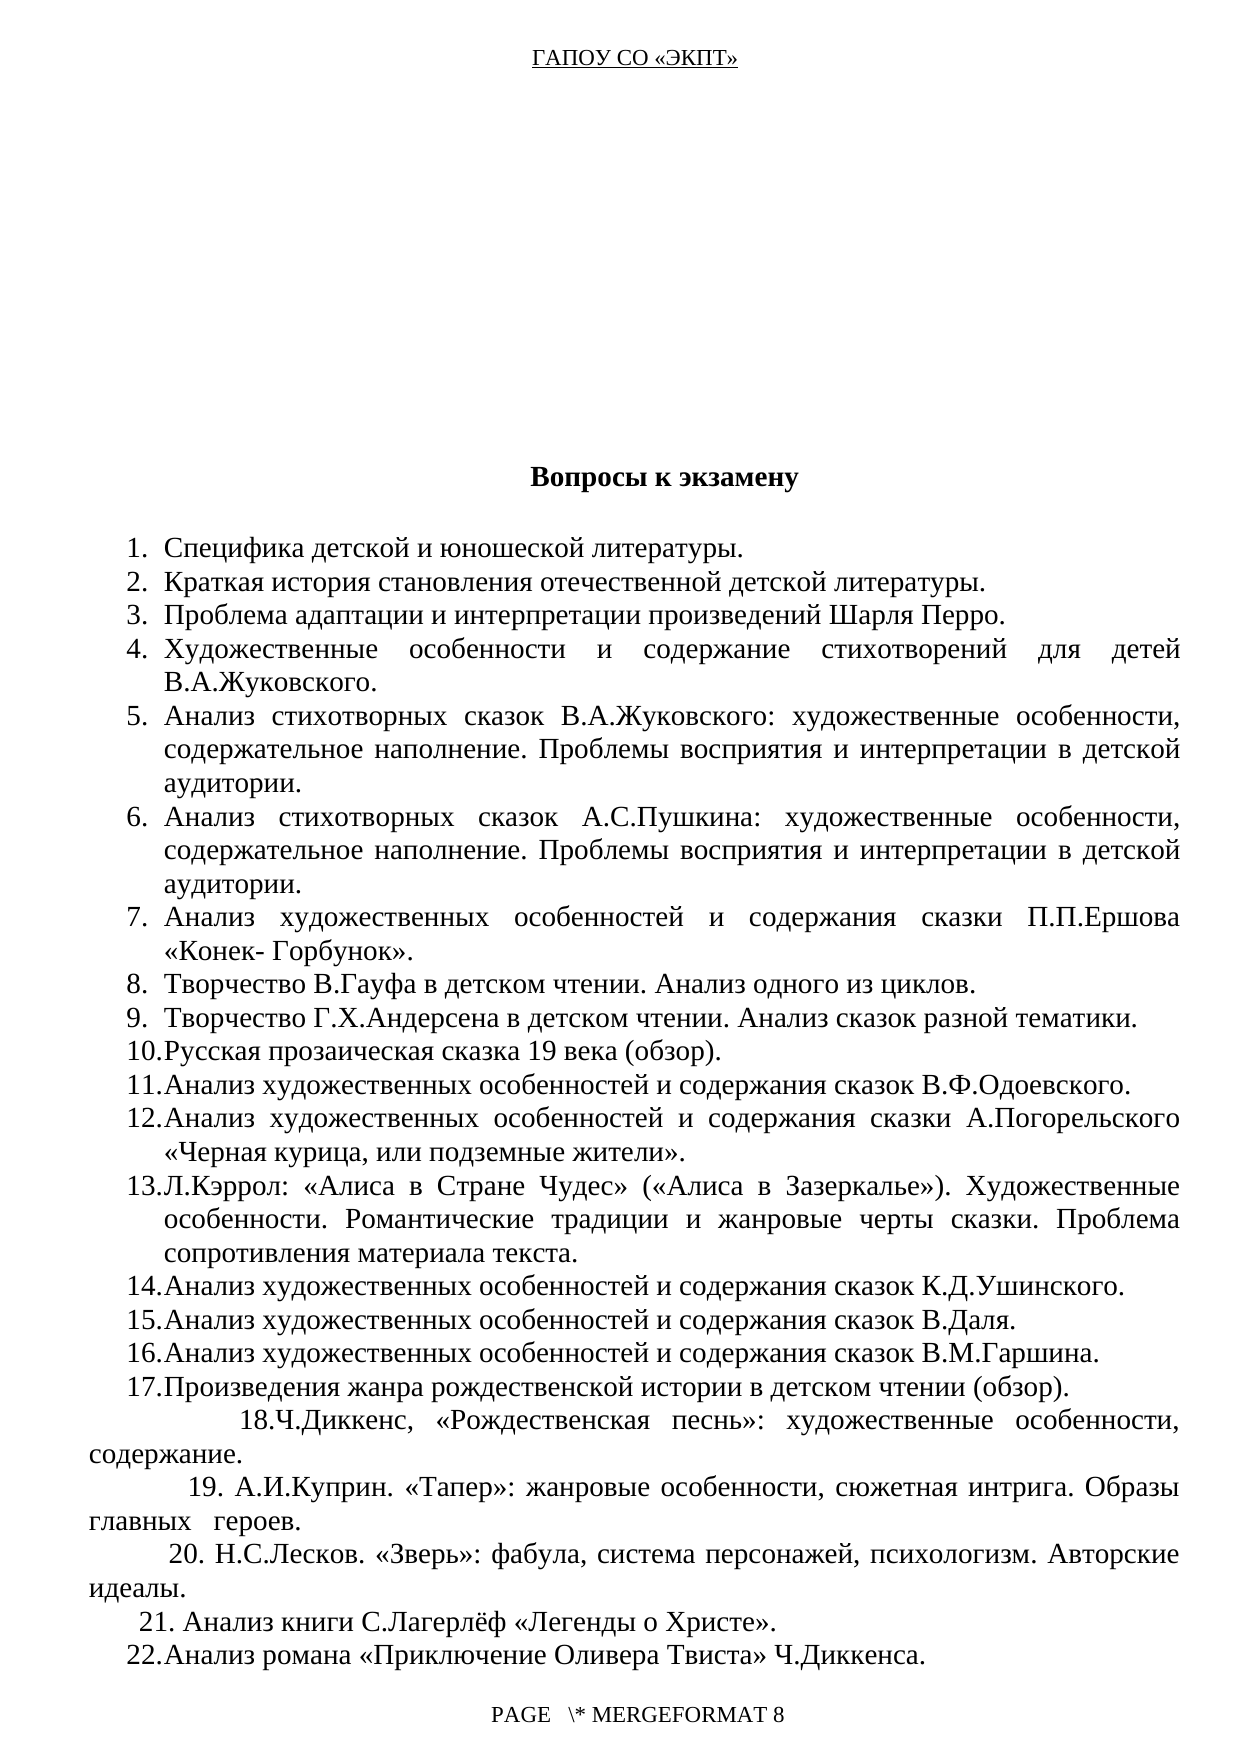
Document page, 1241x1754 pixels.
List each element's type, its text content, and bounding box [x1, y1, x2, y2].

text 21. Анализ книги С.Лагерлёф «Легенды о Христе». [51, 1604, 1181, 1637]
list Творчество Г.Х.Андерсена в детском чтении. Анализ сказок разной тематики. [126, 1000, 1181, 1033]
list Анализ художественных особенностей и содержания сказок В.Даля. [126, 1302, 1181, 1335]
text 18.Ч.Диккенс, «Рождественская песнь»: художественные особенности, содержание. [89, 1402, 1181, 1469]
list Русская прозаическая сказка 19 века (обзор). [126, 1033, 1181, 1067]
list Анализ художественных особенностей и содержания сказок К.Д.Ушинского. [126, 1268, 1181, 1302]
list Анализ стихотворных сказок В.А.Жуковского: художественные особенности, содержательное наполнение. Проблемы восприятия и интерпретации в детской аудитории. [126, 698, 1181, 799]
list Произведения жанра рождественской истории в детском чтении (обзор). [126, 1369, 1181, 1402]
list Проблема адаптации и интерпретации произведений Шарля Перро. [126, 597, 1181, 631]
text Вопросы к экзамену [89, 459, 1181, 493]
list Анализ художественных особенностей и содержания сказки А.Погорельского «Черная курица, или подземные жители». [126, 1101, 1181, 1168]
list Специфика детской и юношеской литературы. [126, 530, 1181, 564]
list Анализ художественных особенностей и содержания сказок В.Ф.Одоевского. [126, 1067, 1181, 1101]
text 19. А.И.Куприн. «Тапер»: жанровые особенности, сюжетная интрига. Образы главных героев. [51, 1469, 1181, 1537]
list Краткая история становления отечественной детской литературы. [126, 564, 1181, 597]
list Анализ художественных особенностей и содержания сказки П.П.Ершова «Конек- Горбунок». [126, 899, 1181, 966]
list Анализ романа «Приключение Оливера Твиста» Ч.Диккенса. [126, 1637, 1181, 1671]
list Л.Кэррол: «Алиса в Стране Чудес» («Алиса в Зазеркалье»). Художественные особенности. Романтические традиции и жанровые черты сказки. Проблема сопротивления материала текста. [126, 1168, 1181, 1268]
list Анализ художественных особенностей и содержания сказок В.М.Гаршина. [126, 1335, 1181, 1369]
list Анализ стихотворных сказок А.С.Пушкина: художественные особенности, содержательное наполнение. Проблемы восприятия и интерпретации в детской аудитории. [126, 799, 1181, 899]
list Художественные особенности и содержание стихотворений для детей В.А.Жуковского. [126, 631, 1181, 698]
list Творчество В.Гауфа в детском чтении. Анализ одного из циклов. [126, 966, 1181, 1000]
text 20. Н.С.Лесков. «Зверь»: фабула, система персонажей, психологизм. Авторские идеалы. [51, 1537, 1181, 1604]
